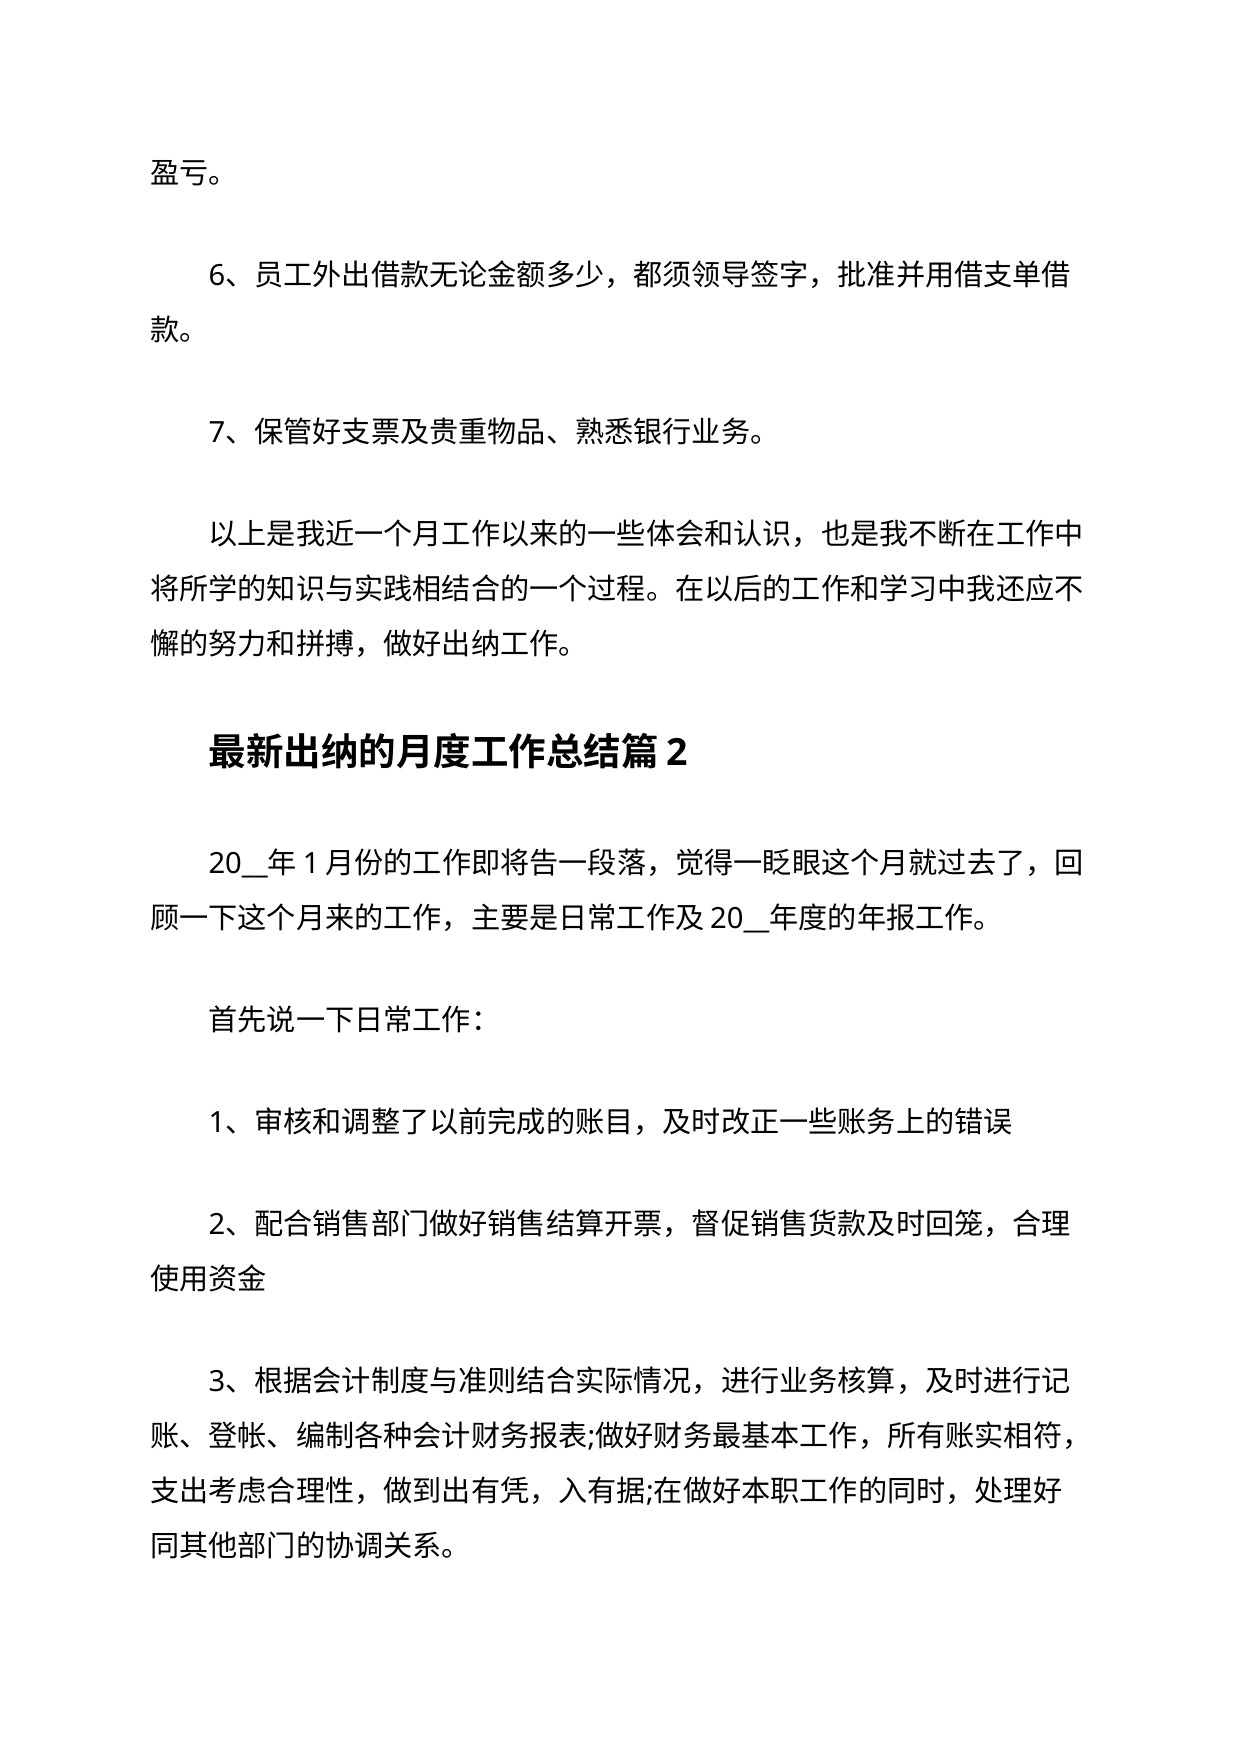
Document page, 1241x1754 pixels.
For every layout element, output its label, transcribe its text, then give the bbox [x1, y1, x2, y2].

text 首先说一下日常工作： [150, 997, 1090, 1039]
text 7、保管好支票及贵重物品、熟悉银行业务。 [150, 408, 1090, 451]
text 3、根据会计制度与准则结合实际情况，进行业务核算，及时进行记账、登帐、编制各种会计财务报表;做好财务最基本工作，所有账实相符，支出考虑合理性，做到出有凭，入有据;在做好本职工作的同时，处理好同其他部门的协调关系。 [150, 1357, 1090, 1564]
text 1、审核和调整了以前完成的账目，及时改正一些账务上的错误 [150, 1098, 1090, 1141]
text 20__年1月份的工作即将告一段落，觉得一眨眼这个月就过去了，回顾一下这个月来的工作，主要是日常工作及20__年度的年报工作。 [150, 840, 1090, 937]
text 以上是我近一个月工作以来的一些体会和认识，也是我不断在工作中将所学的知识与实践相结合的一个过程。在以后的工作和学习中我还应不懈的努力和拼搏，做好出纳工作。 [150, 511, 1090, 663]
text 最新出纳的月度工作总结篇2 [150, 722, 1090, 777]
text 6、员工外出借款无论金额多少，都须领导签字，批准并用借支单借款。 [150, 252, 1090, 349]
text 2、配合销售部门做好销售结算开票，督促销售货款及时回笼，合理使用资金 [150, 1200, 1090, 1298]
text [150, 150, 1090, 192]
